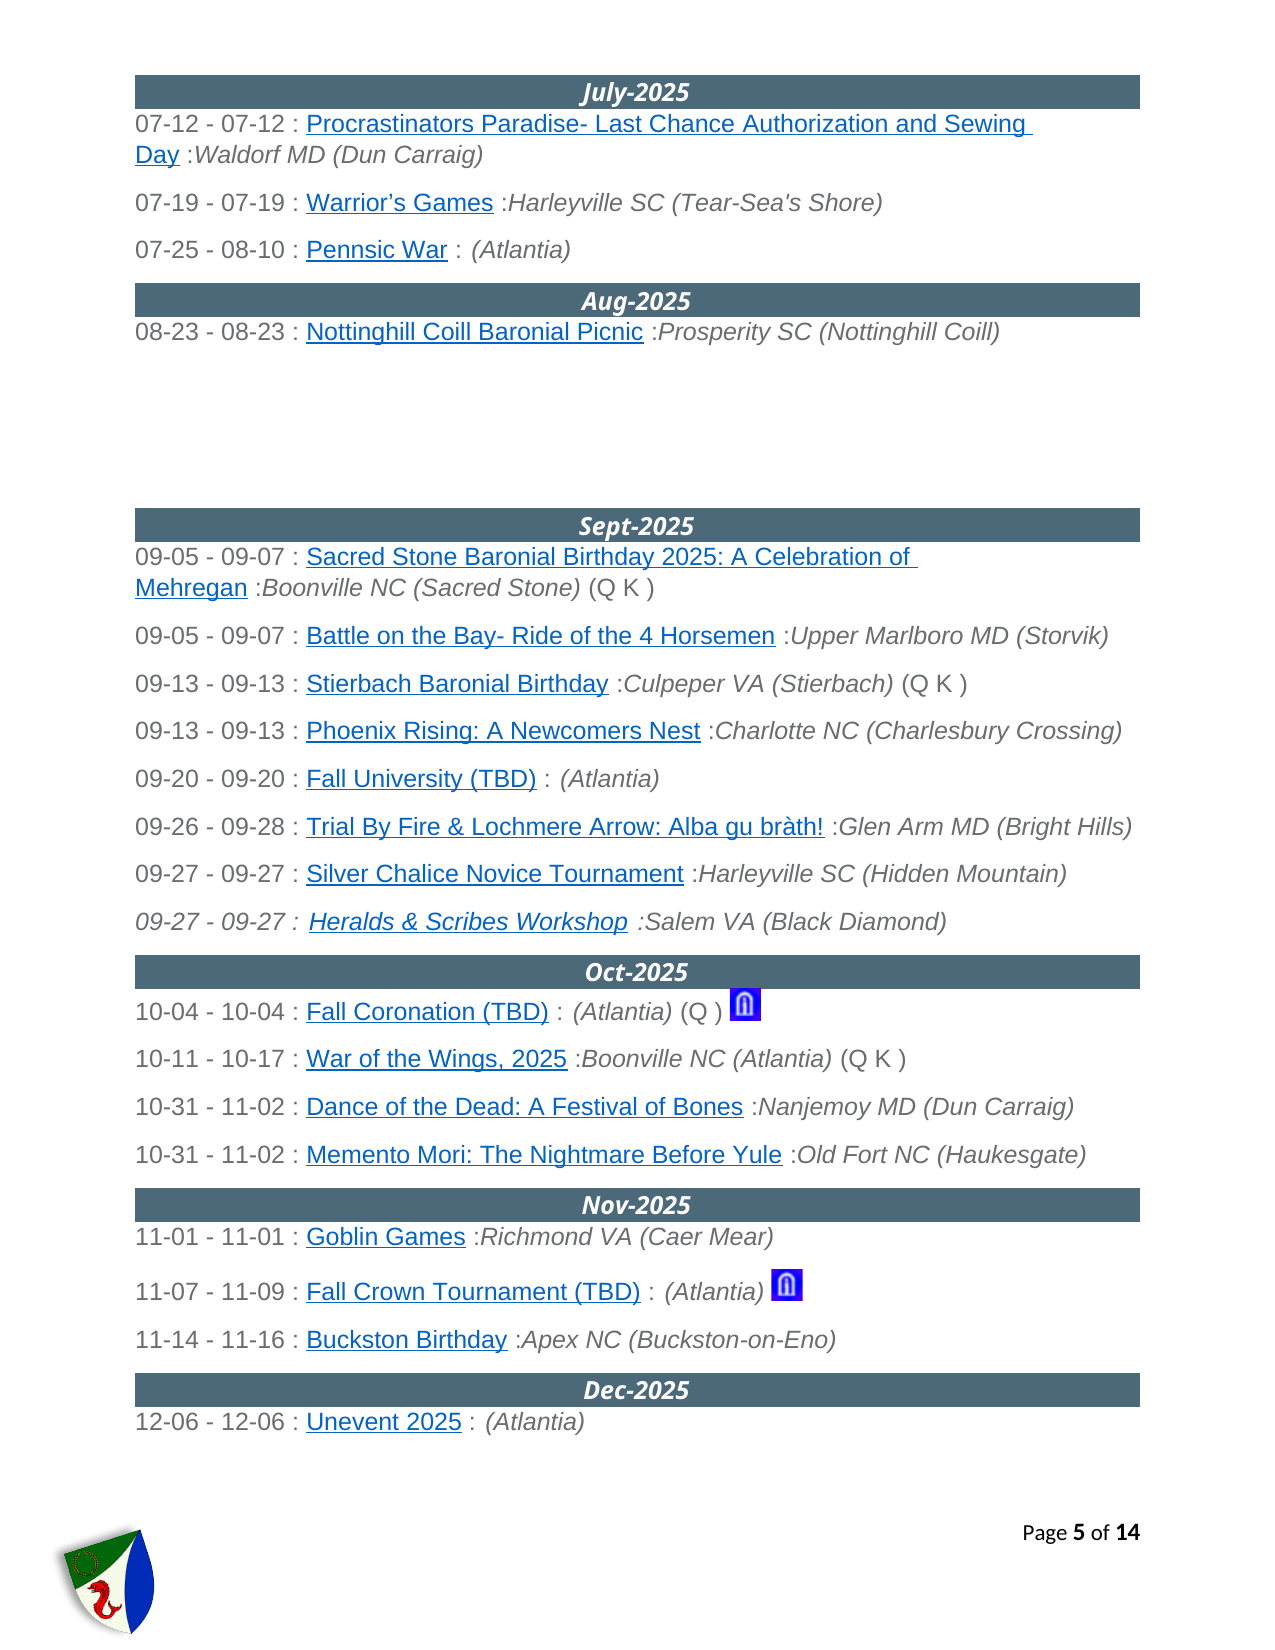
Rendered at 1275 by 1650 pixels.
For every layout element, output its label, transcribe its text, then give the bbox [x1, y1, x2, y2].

text 09-27 - 09-27 : Heralds & Scribes Workshop :Salem VA (Black Diamond) [135, 907, 1140, 936]
text 09-13 - 09-13 : Stierbach Baronial Birthday :Culpeper VA (Stierbach) (Q K ) [135, 669, 1140, 697]
text 11-01 - 11-01 : Goblin Games :Richmond VA (Caer Mear) [135, 1222, 1140, 1250]
text 12-06 - 12-06 : Unevent 2025 : (Atlantia) [135, 1407, 1140, 1435]
text 10-11 - 10-17 : War of the Wings, 2025 :Boonville NC (Atlantia) (Q K ) [135, 1044, 1140, 1073]
subtitle Nov-2025 [135, 1188, 1140, 1222]
text 07-25 - 08-10 : Pennsic War : (Atlantia) [135, 236, 1140, 264]
text 11-07 - 11-09 : Fall Crown Tournament (TBD) : (Atlantia) [135, 1269, 1140, 1306]
text 09-05 - 09-07 : Sacred Stone Baronial Birthday 2025: A Celebration of Mehregan :Boonville NC (Sacred Stone) (Q K ) [135, 542, 1140, 602]
text 09-20 - 09-20 : Fall University (TBD) : (Atlantia) [135, 764, 1140, 793]
text 10-04 - 10-04 : Fall Coronation (TBD) : (Atlantia) (Q ) [135, 989, 1140, 1026]
subtitle July-2025 [135, 75, 1140, 109]
text 07-12 - 07-12 : Procrastinators Paradise- Last Chance Authorization and Sewing Day :Waldorf MD (Dun Carraig) [135, 109, 1140, 169]
text 10-31 - 11-02 : Memento Mori: The Nightmare Before Yule :Old Fort NC (Haukesgate) [135, 1140, 1140, 1169]
text 11-14 - 11-16 : Buckston Birthday :Apex NC (Buckston-on-Eno) [135, 1325, 1140, 1354]
text 09-05 - 09-07 : Battle on the Bay- Ride of the 4 Horsemen :Upper Marlboro MD (Storvik) [135, 621, 1140, 650]
subtitle Dec-2025 [135, 1373, 1140, 1407]
text 07-19 - 07-19 : Warrior’s Games :Harleyville SC (Tear-Sea's Shore) [135, 188, 1140, 217]
subtitle Sept-2025 [135, 508, 1140, 542]
subtitle Aug-2025 [135, 283, 1140, 317]
picture [729, 988, 761, 1021]
text 10-31 - 11-02 : Dance of the Dead: A Festival of Bones :Nanjemoy MD (Dun Carraig) [135, 1092, 1140, 1121]
picture [64, 1530, 169, 1645]
subtitle Oct-2025 [135, 955, 1140, 989]
text 09-13 - 09-13 : Phoenix Rising: A Newcomers Nest :Charlotte NC (Charlesbury Crossing) [135, 716, 1140, 745]
text 08-23 - 08-23 : Nottinghill Coill Baronial Picnic :Prosperity SC (Nottinghill Coill) [135, 317, 1140, 346]
picture [771, 1269, 803, 1301]
text 09-27 - 09-27 : Silver Chalice Novice Tournament :Harleyville SC (Hidden Mountain) [135, 859, 1140, 888]
text 09-26 - 09-28 : Trial By Fire & Lochmere Arrow: Alba gu bràth! :Glen Arm MD (Bright Hills) [135, 812, 1140, 841]
